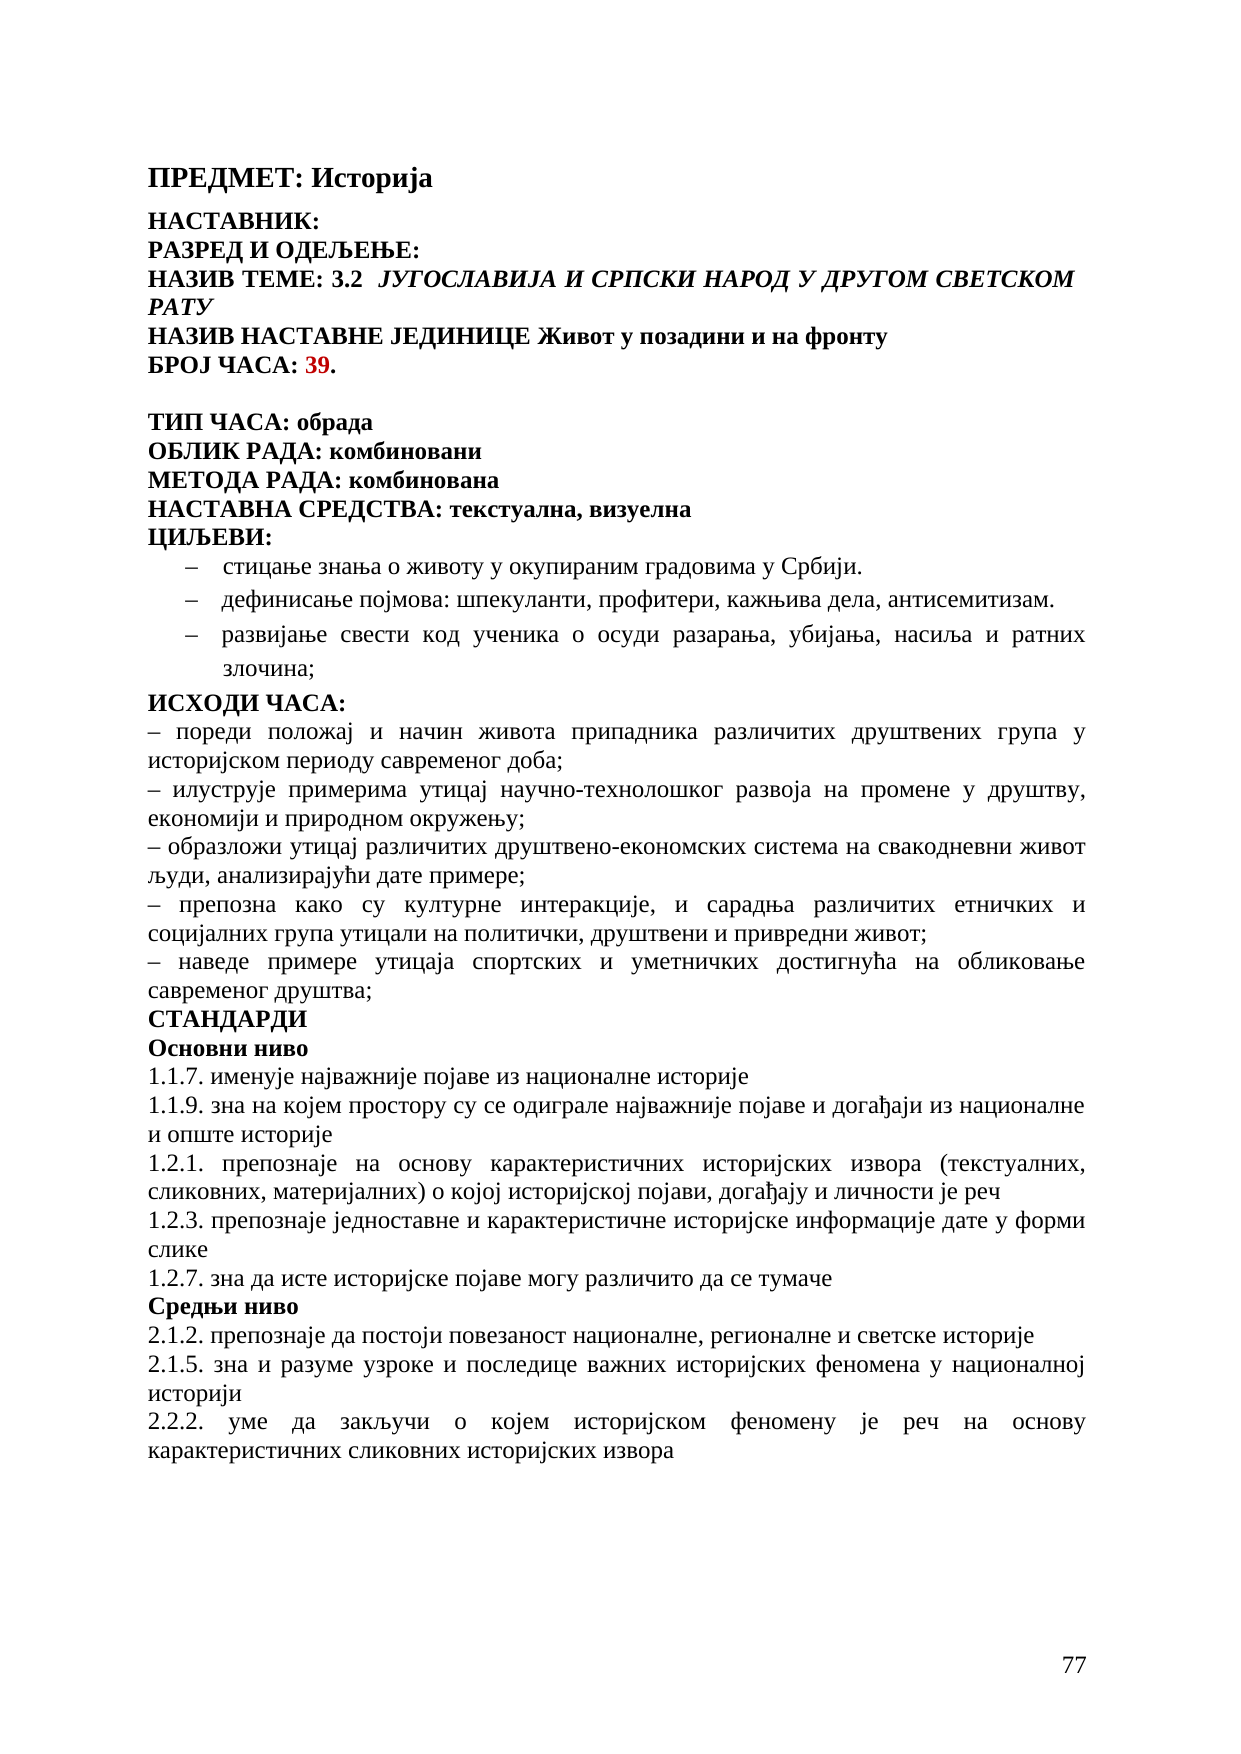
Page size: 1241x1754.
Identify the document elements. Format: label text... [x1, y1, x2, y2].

text – пореди положај и начин живота припадника различитих друштвених група у историјском периоду савременог доба; [148, 716, 1087, 774]
text ТИП ЧАСА: обрада [148, 407, 1087, 436]
text Основни ниво [148, 1033, 1087, 1061]
text 1.1.7. именује најважније појаве из националне историје [148, 1061, 1087, 1090]
list развијање свести код ученика о осуди разарања, убијања, насиља и ратних злочина; [185, 619, 1087, 682]
text СТАНДАРДИ [148, 1004, 1087, 1033]
text – препозна како су културне интеракције, и сарадња различитих етничких и социјалних група утицали на политички, друштвени и привредни живот; [148, 889, 1087, 946]
text ИСХОДИ ЧАСА: [148, 688, 1087, 716]
text РАЗРЕД И ОДЕЉЕЊЕ: [148, 235, 1087, 264]
text Средњи ниво [148, 1291, 1087, 1320]
text НАЗИВ НАСТАВНЕ ЈЕДИНИЦЕ Живот у позадини и на фронту [148, 321, 1087, 350]
text 2.1.2. препознаје да постоји повезаност националне, регионалне и светске историје [148, 1320, 1087, 1349]
text НАСТАВНА СРЕДСТВА: текстуална, визуелна [148, 494, 1087, 522]
text 1.2.3. препознаје једноставне и карактеристичне историјске информације дате у форми слике [148, 1205, 1087, 1263]
text 1.1.9. зна на којем простору су се одиграле најважније појаве и догађаји из националне и опште историје [148, 1090, 1087, 1148]
text 1.2.7. зна да исте историјске појаве могу различито да се тумаче [148, 1263, 1087, 1291]
text БРОЈ ЧАСА: 39. [148, 350, 1087, 379]
text МЕТОДА РАДА: комбинована [148, 465, 1087, 494]
text – наведе примере утицаја спортских и уметничких достигнућа на обликовање савременог друштва; [148, 946, 1087, 1004]
text НАЗИВ ТЕМЕ: 3.2 JУГОСЛАВИЈА И СРПСКИ НАРОД У ДРУГОМ СВЕТСКОМ РАТУ [148, 264, 1075, 321]
text – илуструје примерима утицај научно-технолошког развоја на промене у друштву, економији и природном окружењу; [148, 774, 1087, 831]
list стицање знања о животу у окупираним градовима у Србији. [185, 551, 1087, 580]
text ЦИЉЕВИ: [148, 522, 1087, 551]
list дефинисање појмова: шпекуланти, профитери, кажњива дела, антисемитизам. [185, 584, 1087, 613]
text 2.1.5. зна и разуме узроке и последице важних историјских феномена у националној историји [148, 1349, 1087, 1406]
text 1.2.1. препознаје на основу карактеристичних историјских извора (текстуалних, сликовних, материјалних) о којој историјској појави, догађају и личности је реч [148, 1148, 1087, 1205]
text НАСТАВНИК: [148, 206, 1087, 235]
subtitle ПРЕДМЕТ: Историја [148, 160, 1087, 194]
text – образложи утицај различитих друштвено-економских система на свакодневни живот људи, анализирајући дате примере; [148, 831, 1087, 889]
text ОБЛИК РАДА: комбиновани [148, 436, 1087, 465]
text 2.2.2. уме да закључи о којем историјском феномену је реч на основу карактеристичних сликовних историјских извора [148, 1406, 1087, 1464]
